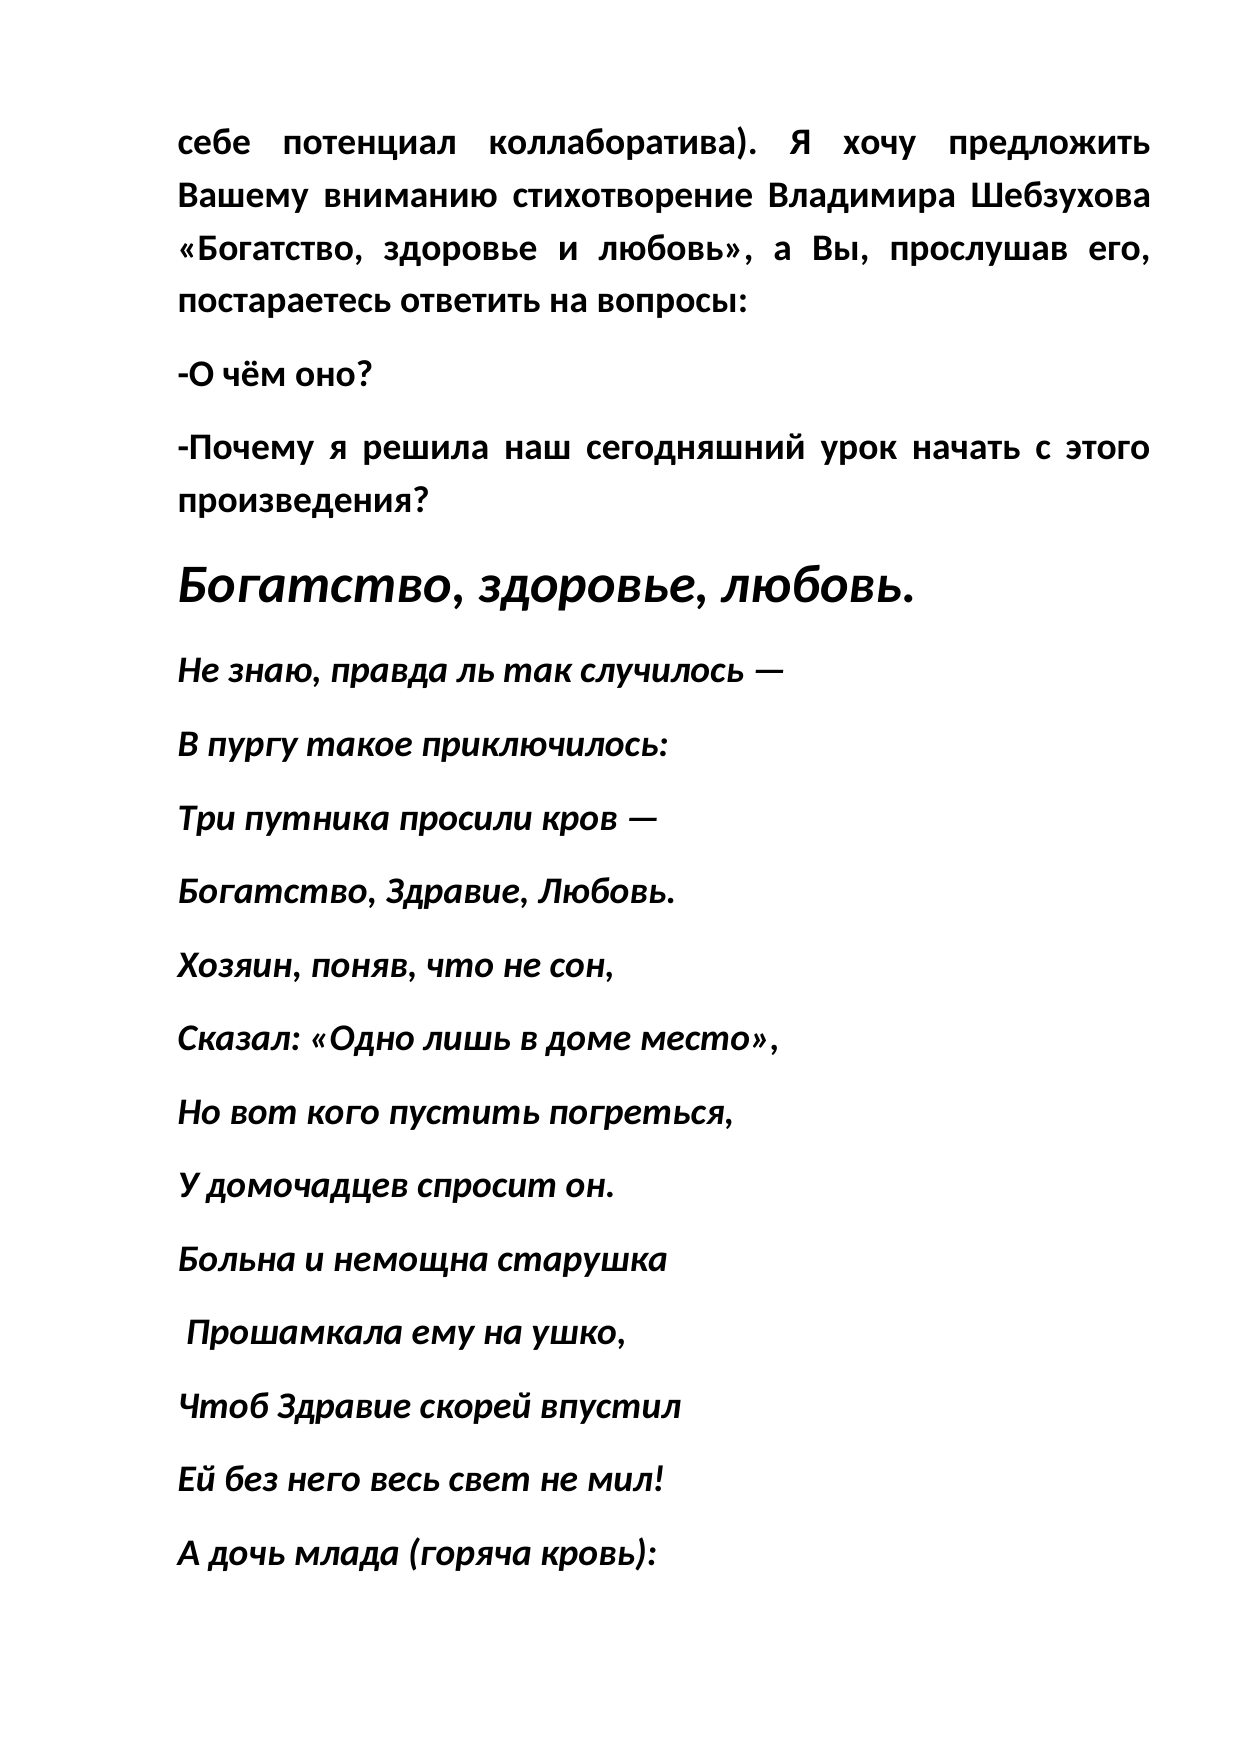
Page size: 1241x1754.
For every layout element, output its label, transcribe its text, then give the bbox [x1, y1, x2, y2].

text Сказал: «Одно лишь в доме место», [177, 1014, 1152, 1060]
text Хозяин, поняв, что не сон, [177, 941, 1152, 986]
text Ей без него весь свет не мил! [177, 1455, 1152, 1501]
text А дочь млада (горяча кровь): [177, 1529, 1152, 1575]
text Три путника просили кров — [177, 793, 1152, 839]
text Прошамкала ему на ушко, [177, 1308, 1152, 1354]
text -О чём оно? [177, 350, 1152, 396]
text Больна и немощна старушка [177, 1235, 1152, 1281]
text У домочадцев спросит он. [177, 1161, 1152, 1207]
text Богатство, здоровье, любовь. [177, 549, 1152, 616]
text В пургу такое приключилось: [177, 720, 1152, 766]
text Богатство, Здравие, Любовь. [177, 867, 1152, 913]
text Но вот кого пустить погреться, [177, 1088, 1152, 1133]
text Не знаю, правда ль так случилось — [177, 646, 1152, 692]
text Чтоб Здравие скорей впустил [177, 1382, 1152, 1428]
text -Почему я решила наш сегодняшний урок начать с этого произведения? [177, 423, 1152, 522]
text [177, 118, 1152, 322]
